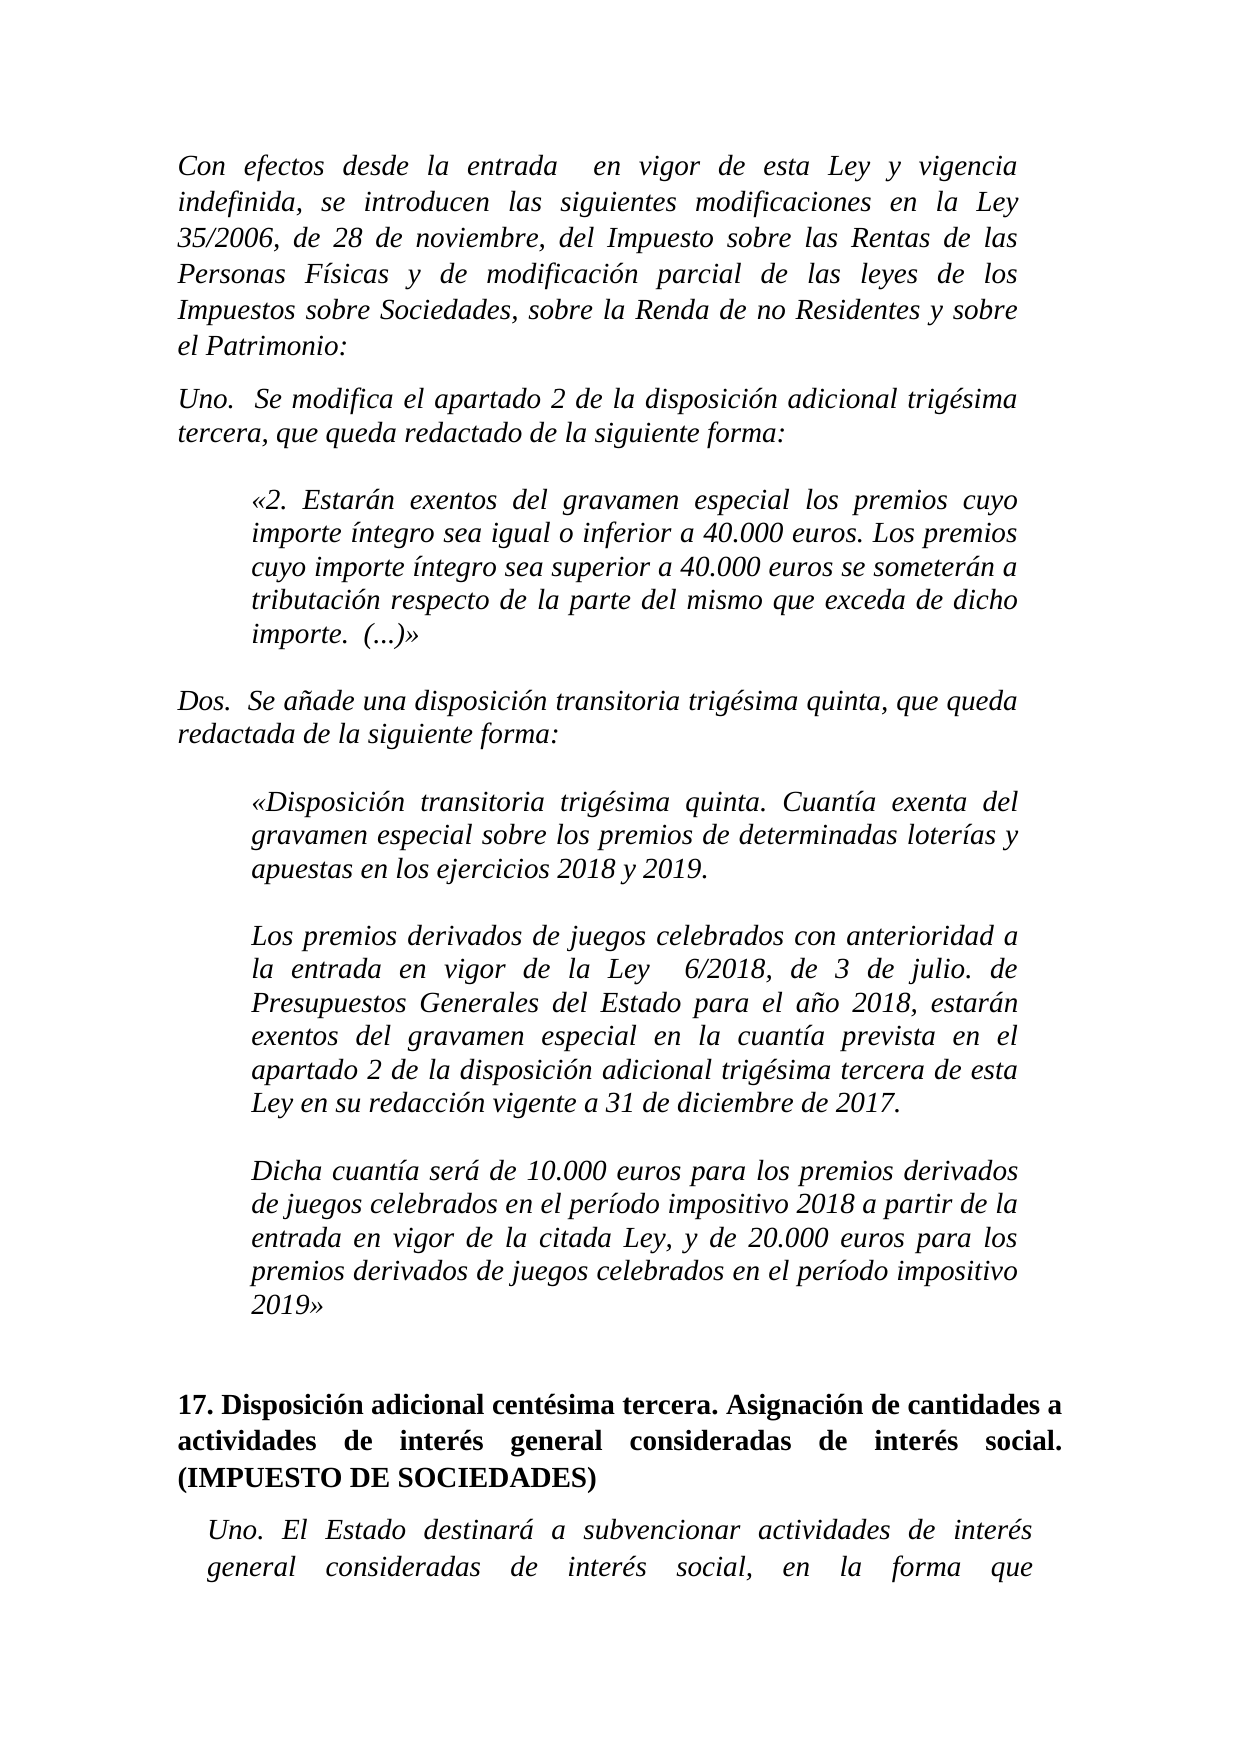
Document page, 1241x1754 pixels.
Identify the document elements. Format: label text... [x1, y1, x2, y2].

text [207, 1512, 1033, 1582]
text «2. Estarán exentos del gravamen especial los premios cuyo importe íntegro sea igual o inferior a 40.000 euros. Los premios cuyo importe íntegro sea superior a 40.000 euros se someterán a tributación respecto de la parte del mismo que exceda de dicho importe. (...)» [251, 482, 1019, 649]
text Los premios derivados de juegos celebrados con anterioridad a la entrada en vigor de la Ley 6/2018, de 3 de julio. de Presupuestos Generales del Estado para el año 2018, estarán exentos del gravamen especial en la cuantía prevista en el apartado 2 de la disposición adicional trigésima tercera de esta Ley en su redacción vigente a 31 de diciembre de 2017. [251, 918, 1019, 1119]
text 17. Disposición adicional centésima tercera. Asignación de cantidades a actividades de interés general consideradas de interés social. (IMPUESTO DE SOCIEDADES) [177, 1387, 1063, 1493]
text Dicha cuantía será de 10.000 euros para los premios derivados de juegos celebrados en el período impositivo 2018 a partir de la entrada en vigor de la citada Ley, y de 20.000 euros para los premios derivados de juegos celebrados en el período impositivo 2019» [251, 1153, 1019, 1320]
text Dos. Se añade una disposición transitoria trigésima quinta, que queda redactada de la siguiente forma: [177, 683, 1019, 750]
text Con efectos desde la entrada en vigor de esta Ley y vigencia indefinida, se introducen las siguientes modificaciones en la Ley 35/2006, de 28 de noviembre, del Impuesto sobre las Rentas de las Personas Físicas y de modificación parcial de las leyes de los Impuestos sobre Sociedades, sobre la Renda de no Residentes y sobre el Patrimonio: [177, 148, 1019, 362]
text «Disposición transitoria trigésima quinta. Cuantía exenta del gravamen especial sobre los premios de determinadas loterías y apuestas en los ejercicios 2018 y 2019. [251, 784, 1019, 884]
text Uno. Se modifica el apartado 2 de la disposición adicional trigésima tercera, que queda redactado de la siguiente forma: [177, 381, 1019, 448]
